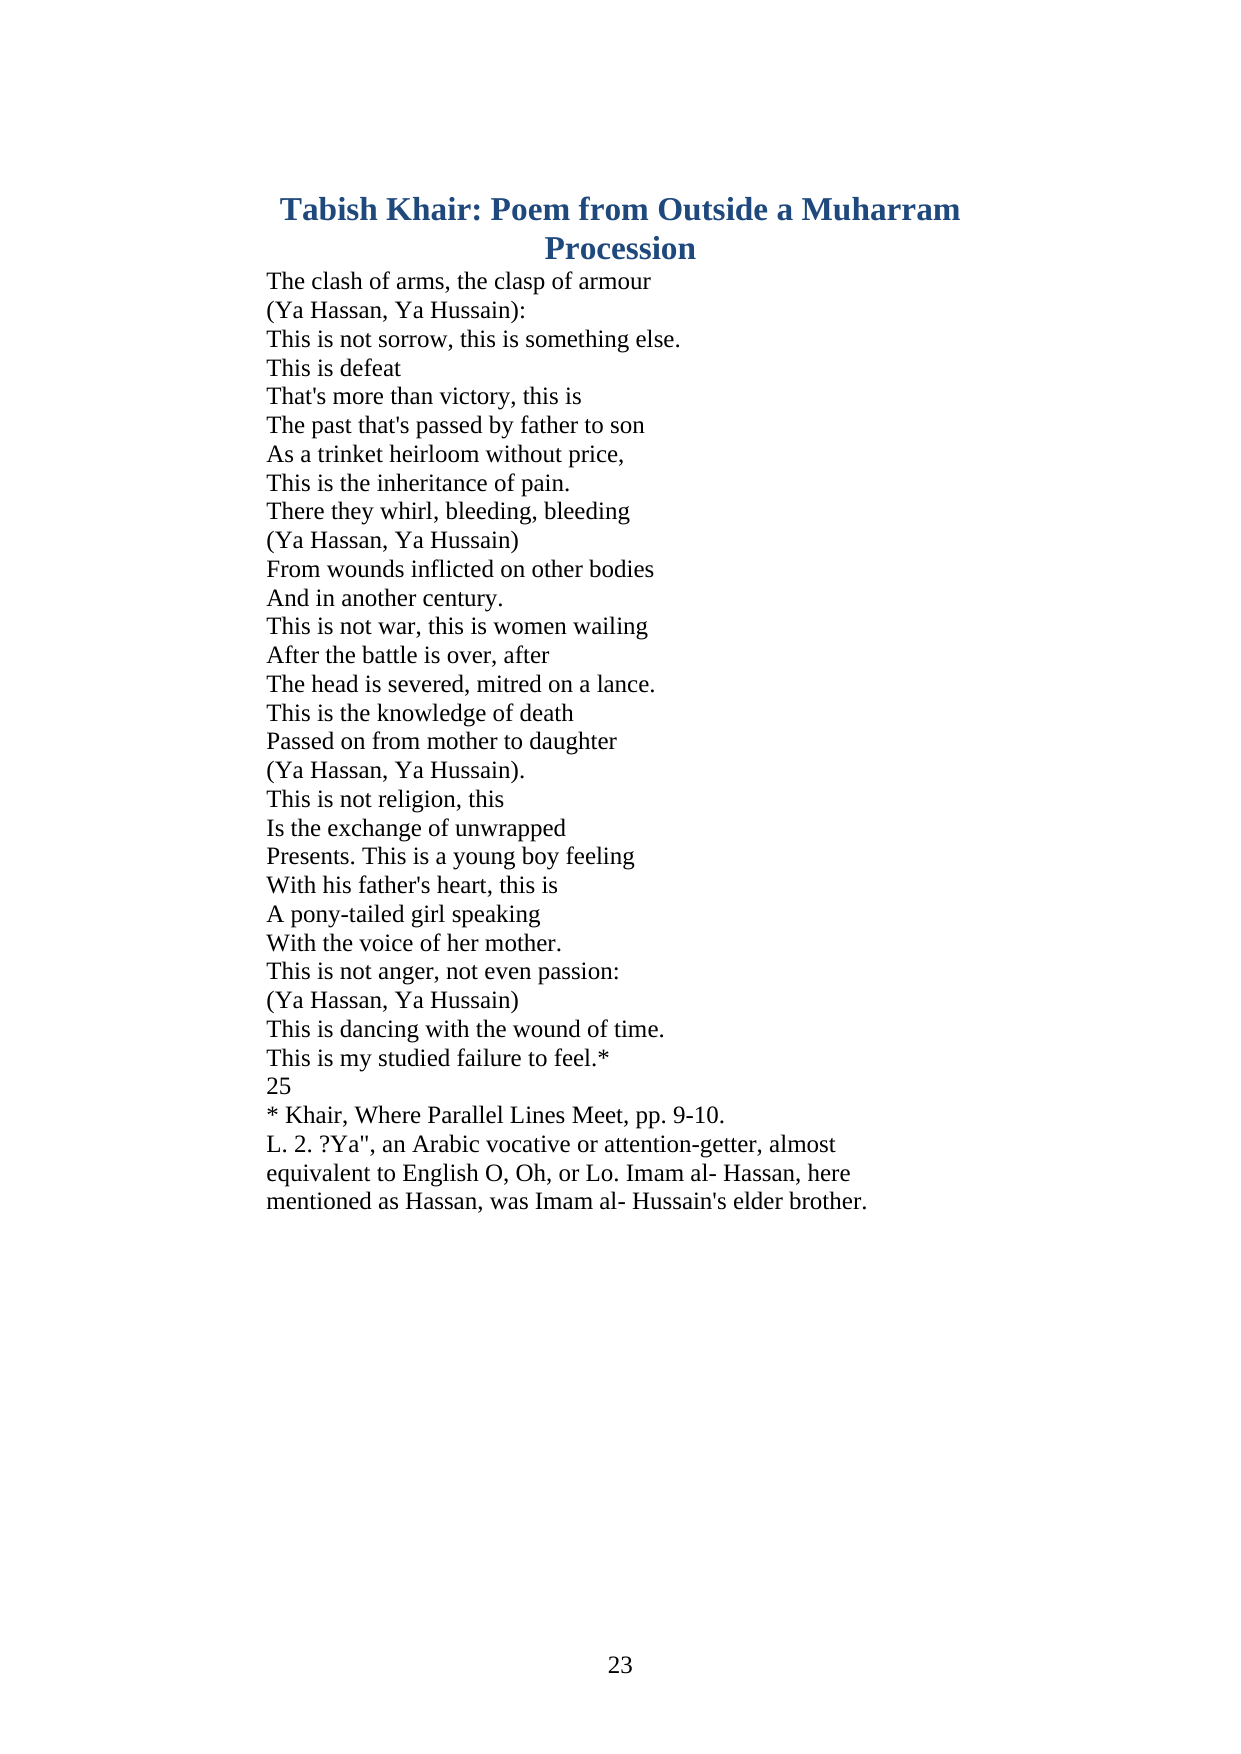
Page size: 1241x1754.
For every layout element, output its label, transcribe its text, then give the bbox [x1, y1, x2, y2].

text (Ya Hassan, Ya Hussain). [236, 755, 1004, 784]
text That's more than victory, this is [236, 381, 1004, 410]
text There they whirl, bleeding, bleeding [236, 496, 1004, 525]
text And in another century. [236, 583, 1004, 611]
subtitle Tabish Khair: Poem from Outside a Muharram Procession [236, 190, 1004, 266]
text equivalent to English O, Oh, or Lo. Imam al- Hassan, here [236, 1158, 1004, 1186]
text mentioned as Hassan, was Imam al- Hussain's elder brother. [236, 1186, 1004, 1215]
text After the battle is over, after [236, 640, 1004, 669]
text This is my studied failure to feel.* [236, 1043, 1004, 1071]
text L. 2. ?Ya", an Arabic vocative or attention-getter, almost [236, 1129, 1004, 1158]
text This is not anger, not even passion: [236, 956, 1004, 985]
text The head is severed, mitred on a lance. [236, 669, 1004, 698]
text This is not religion, this [236, 784, 1004, 813]
text 25 [236, 1071, 1004, 1100]
text (Ya Hassan, Ya Hussain): [236, 295, 1004, 324]
text From wounds inflicted on other bodies [236, 554, 1004, 583]
text The clash of arms, the clasp of armour [236, 266, 1004, 295]
text A pony-tailed girl speaking [236, 899, 1004, 928]
text (Ya Hassan, Ya Hussain) [236, 985, 1004, 1014]
text With his father's heart, this is [236, 870, 1004, 899]
text (Ya Hassan, Ya Hussain) [236, 525, 1004, 554]
text Presents. This is a young boy feeling [236, 841, 1004, 870]
text Passed on from mother to daughter [236, 726, 1004, 755]
text This is defeat [236, 353, 1004, 381]
text The past that's passed by father to son [236, 410, 1004, 439]
text * Khair, Where Parallel Lines Meet, pp. 9-10. [236, 1100, 1004, 1129]
text As a trinket heirloom without price, [236, 439, 1004, 468]
text This is not sorrow, this is something else. [236, 324, 1004, 353]
text This is not war, this is women wailing [236, 611, 1004, 640]
text This is dancing with the wound of time. [236, 1014, 1004, 1043]
text This is the knowledge of death [236, 698, 1004, 726]
text This is the inheritance of pain. [236, 468, 1004, 496]
text With the voice of her mother. [236, 928, 1004, 956]
text Is the exchange of unwrapped [236, 813, 1004, 841]
